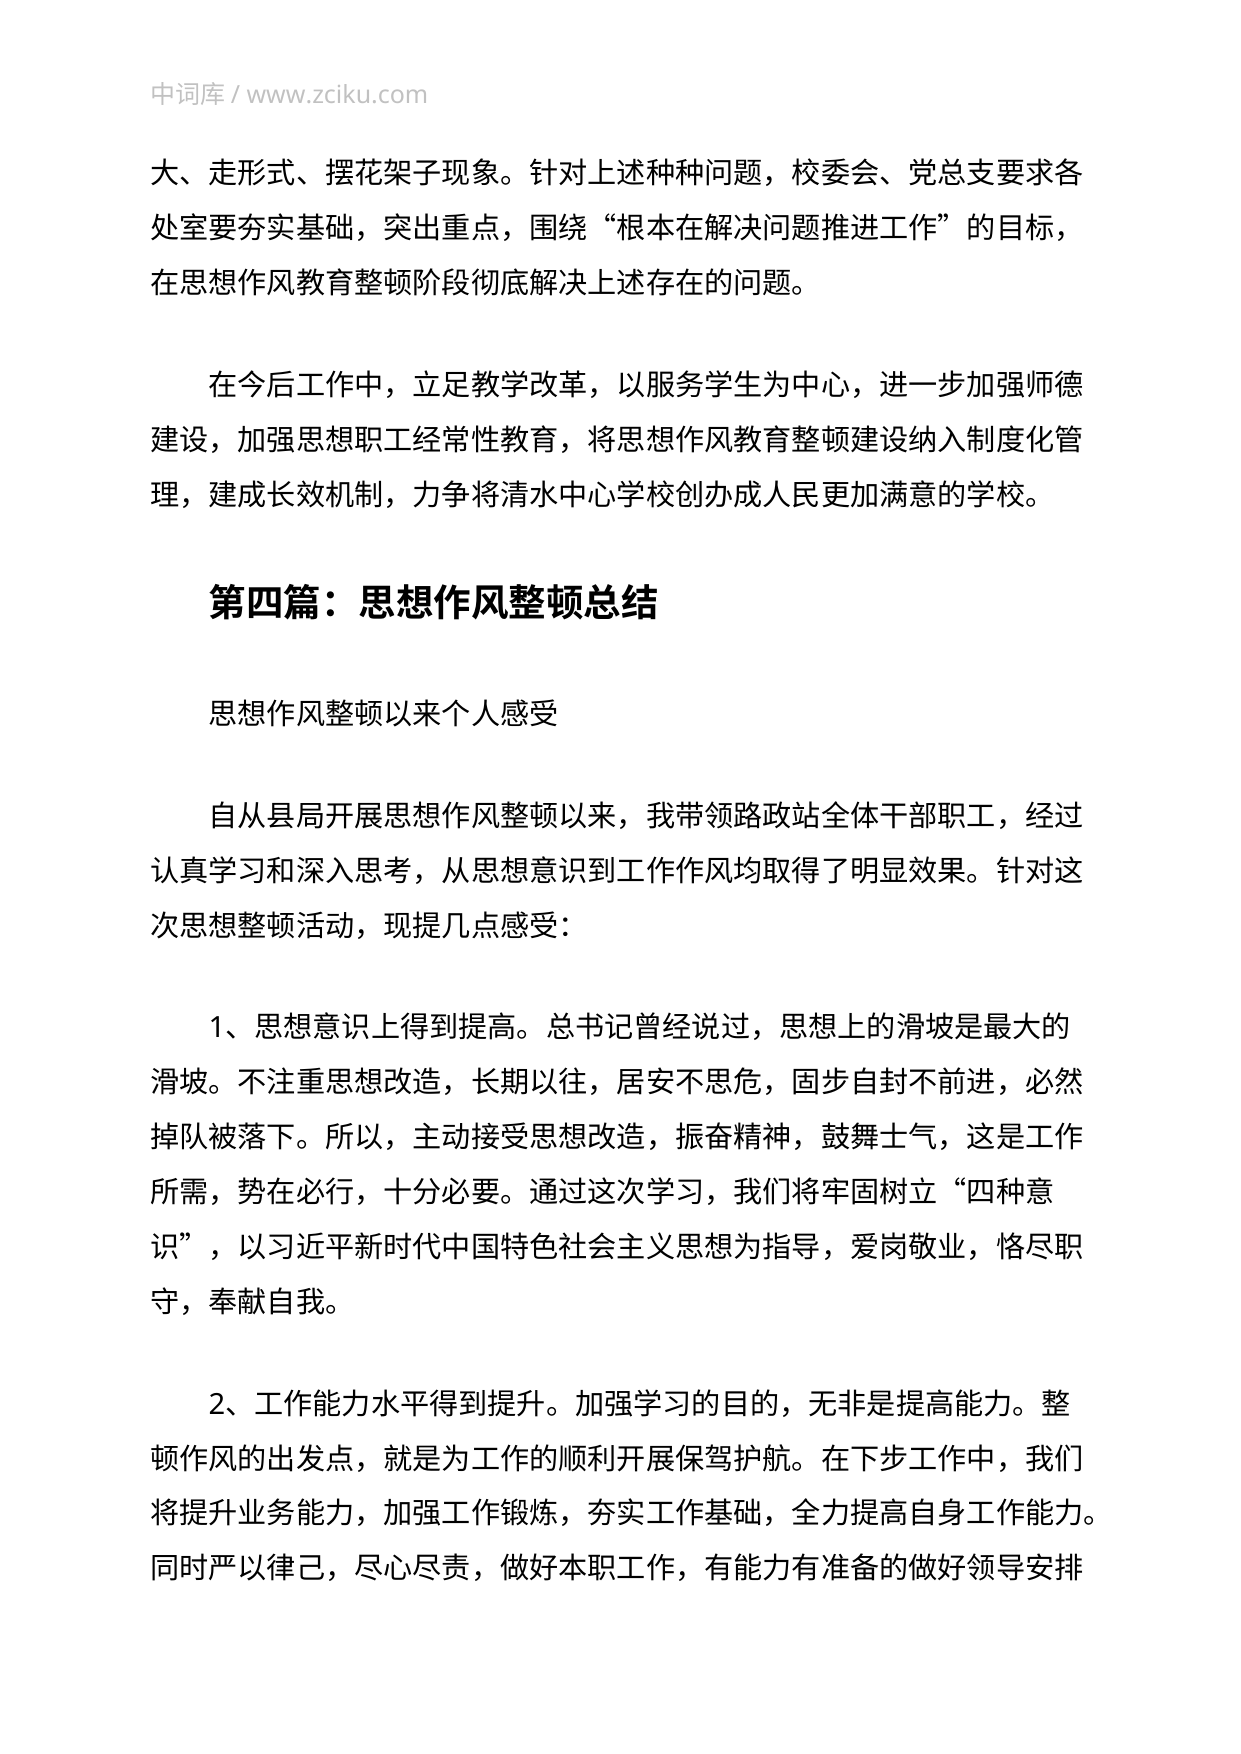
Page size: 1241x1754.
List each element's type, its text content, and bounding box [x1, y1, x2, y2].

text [150, 150, 1090, 302]
text 第四篇：思想作风整顿总结 [150, 573, 1090, 627]
text 自从县局开展思想作风整顿以来，我带领路政站全体干部职工，经过认真学习和深入思考，从思想意识到工作作风均取得了明显效果。针对这次思想整顿活动，现提几点感受： [150, 792, 1090, 944]
text 1、思想意识上得到提高。总书记曾经说过，思想上的滑坡是最大的滑坡。不注重思想改造，长期以往，居安不思危，固步自封不前进，必然掉队被落下。所以，主动接受思想改造，振奋精神，鼓舞士气，这是工作所需，势在必行，十分必要。通过这次学习，我们将牢固树立“四种意识”，以习近平新时代中国特色社会主义思想为指导，爱岗敬业，恪尽职守，奉献自我。 [150, 1004, 1090, 1321]
text 思想作风整顿以来个人感受 [150, 691, 1090, 733]
text 在今后工作中，立足教学改革，以服务学生为中心，进一步加强师德建设，加强思想职工经常性教育，将思想作风教育整顿建设纳入制度化管理，建成长效机制，力争将清水中心学校创办成人民更加满意的学校。 [150, 362, 1090, 514]
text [150, 1380, 1090, 1587]
